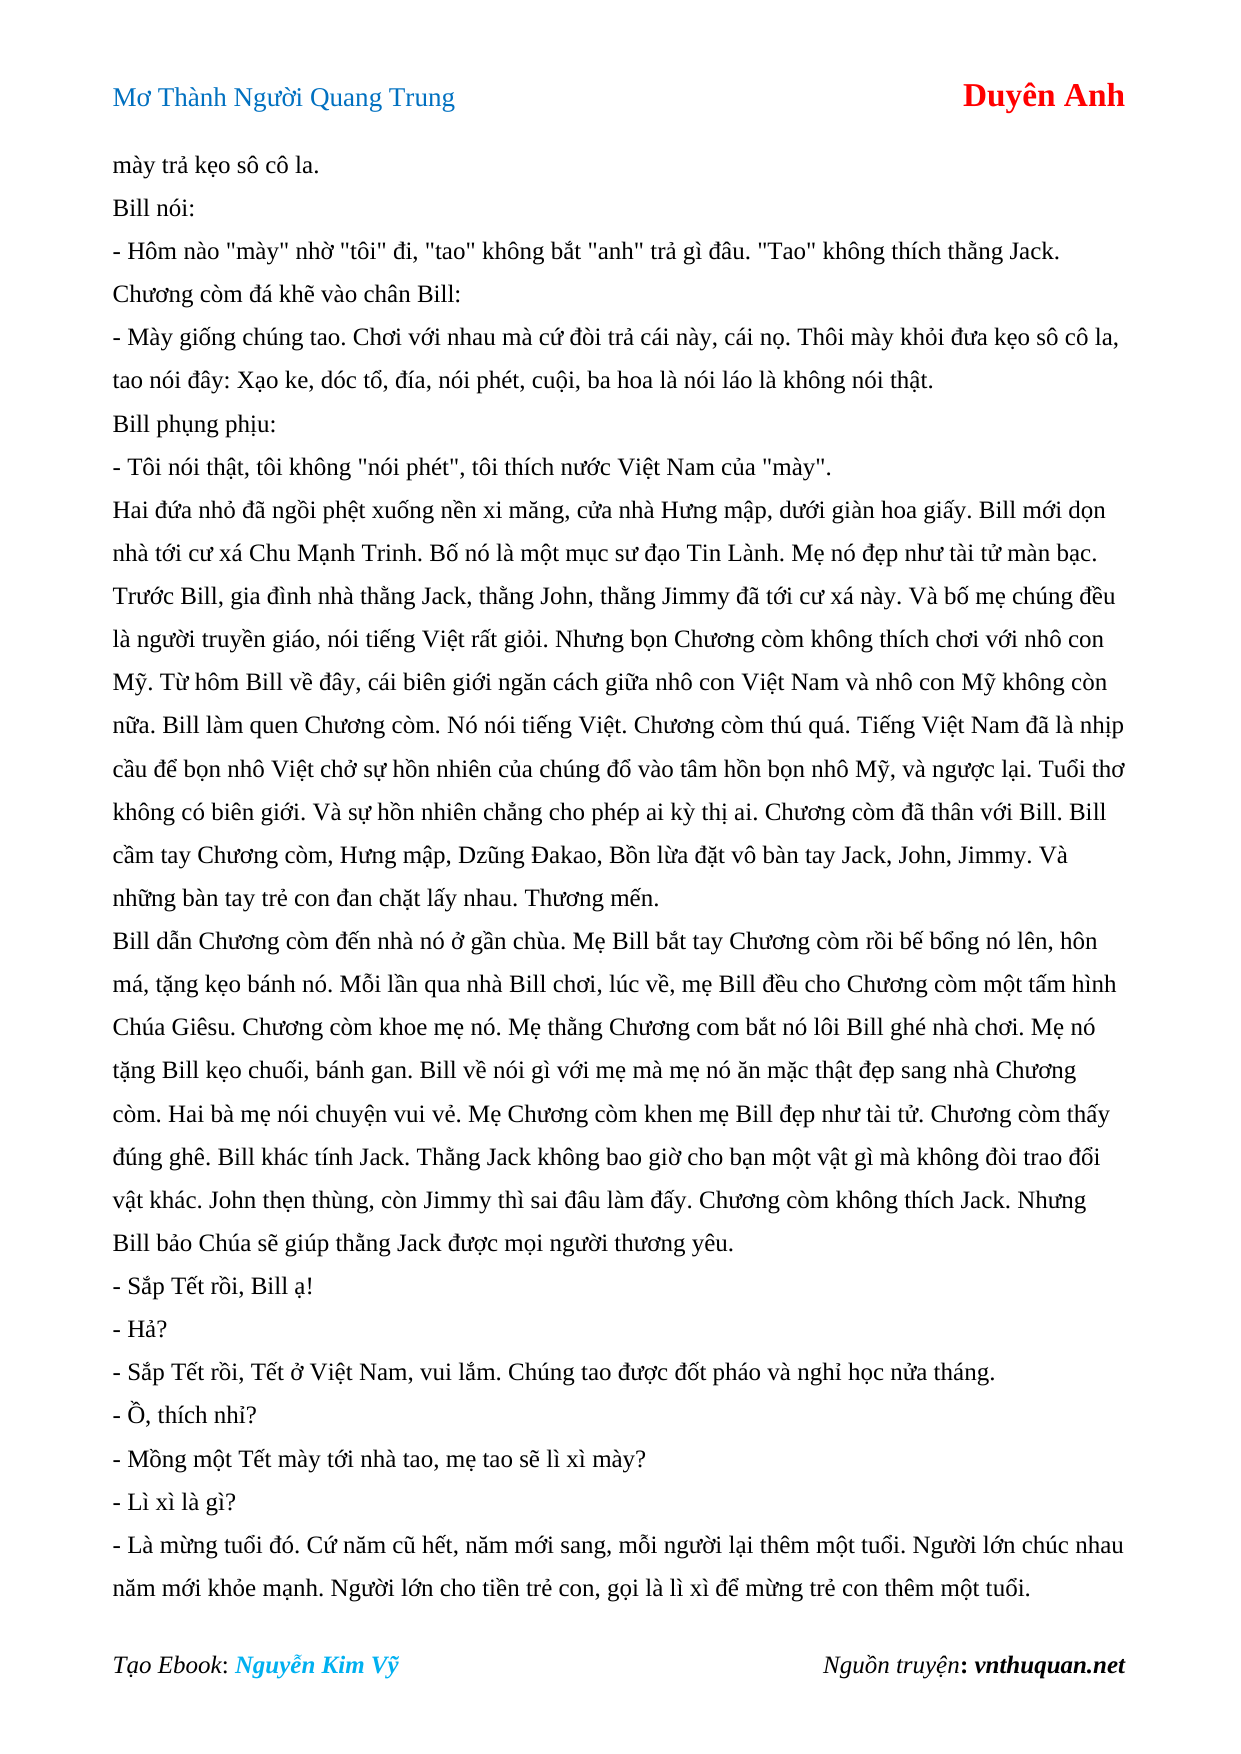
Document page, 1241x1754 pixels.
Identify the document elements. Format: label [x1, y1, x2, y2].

text [112, 150, 1128, 1602]
